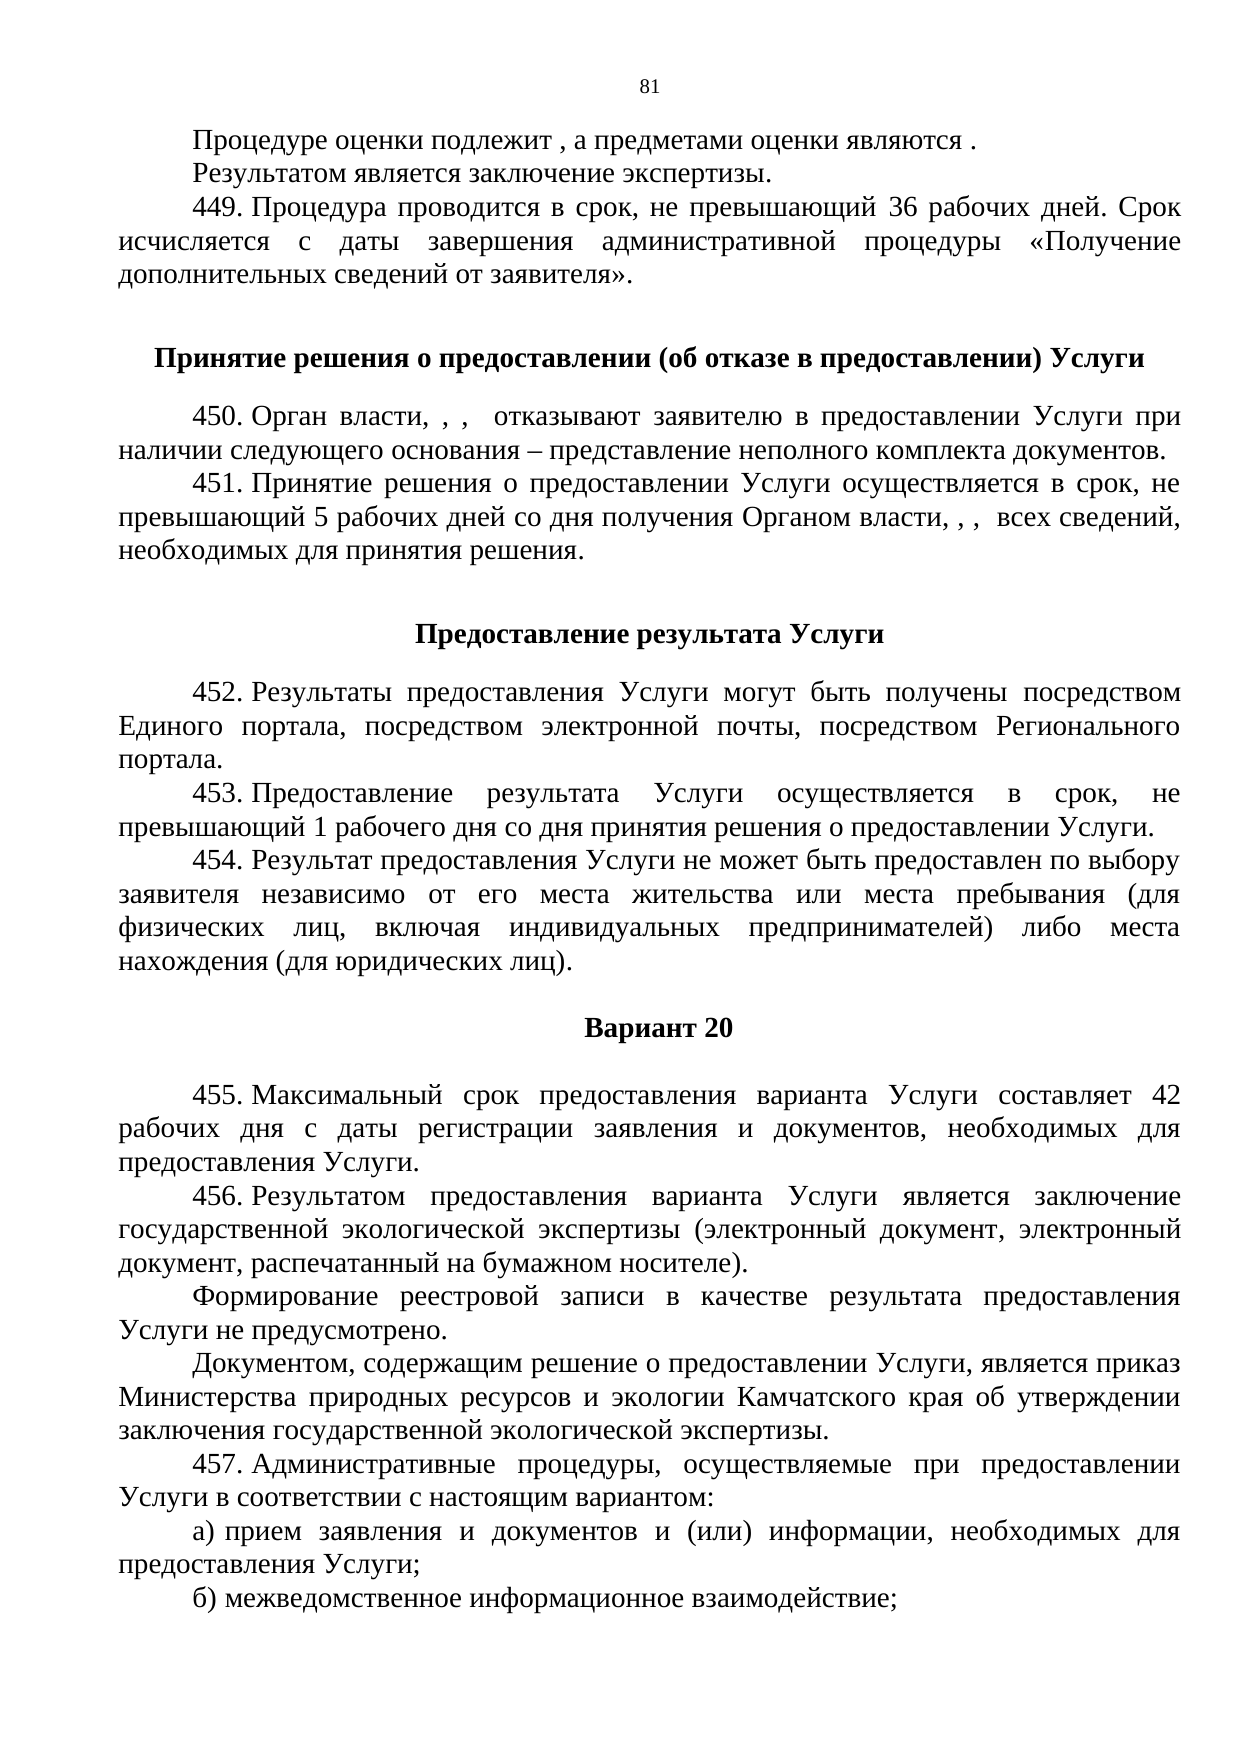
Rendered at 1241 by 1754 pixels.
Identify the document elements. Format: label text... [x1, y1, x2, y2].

text Документом, содержащим решение о предоставлении Услуги, является приказ Министерства природных ресурсов и экологии Камчатского края об утверждении заключения государственной экологической экспертизы. [118, 1345, 1181, 1446]
list межведомственное информационное взаимодействие; [118, 1580, 1181, 1614]
text Предоставление результата Услуги [118, 616, 1181, 649]
text Результатом является заключение экспертизы. [118, 156, 1181, 189]
list Результатом предоставления варианта Услуги является заключение государственной экологической экспертизы (электронный документ, электронный документ, распечатанный на бумажном носителе). [118, 1178, 1181, 1278]
text Процедуре оценки подлежит , а предметами оценки являются . [118, 122, 1181, 156]
list прием заявления и документов и (или) информации, необходимых для предоставления Услуги; [118, 1513, 1181, 1580]
list Административные процедуры, осуществляемые при предоставлении Услуги в соответствии с настоящим вариантом: [118, 1446, 1181, 1513]
list Максимальный срок предоставления варианта Услуги составляет 42 рабочих дня с даты регистрации заявления и документов, необходимых для предоставления Услуги. [118, 1077, 1181, 1178]
list Процедура проводится в срок, не превышающий 36 рабочих дней. Срок исчисляется с даты завершения административной процедуры «Получение дополнительных сведений от заявителя». [118, 189, 1181, 290]
list Результат предоставления Услуги не может быть предоставлен по выбору заявителя независимо от его места жительства или места пребывания (для физических лиц, включая индивидуальных предпринимателей) либо места нахождения (для юридических лиц). [118, 842, 1181, 976]
text Формирование реестровой записи в качестве результата предоставления Услуги не предусмотрено. [118, 1278, 1181, 1345]
text Принятие решения о предоставлении (об отказе в предоставлении) Услуги [118, 340, 1181, 373]
list Предоставление результата Услуги осуществляется в срок, не превышающий 1 рабочего дня со дня принятия решения о предоставлении Услуги. [118, 775, 1181, 842]
list Результаты предоставления Услуги могут быть получены посредством Единого портала, посредством электронной почты, посредством Регионального портала. [118, 674, 1181, 775]
list Принятие решения о предоставлении Услуги осуществляется в срок, не превышающий 5 рабочих дней со дня получения Органом власти, , , всех сведений, необходимых для принятия решения. [118, 465, 1181, 566]
list Орган власти, , , отказывают заявителю в предоставлении Услуги при наличии следующего основания – представление неполного комплекта документов. [118, 398, 1181, 465]
